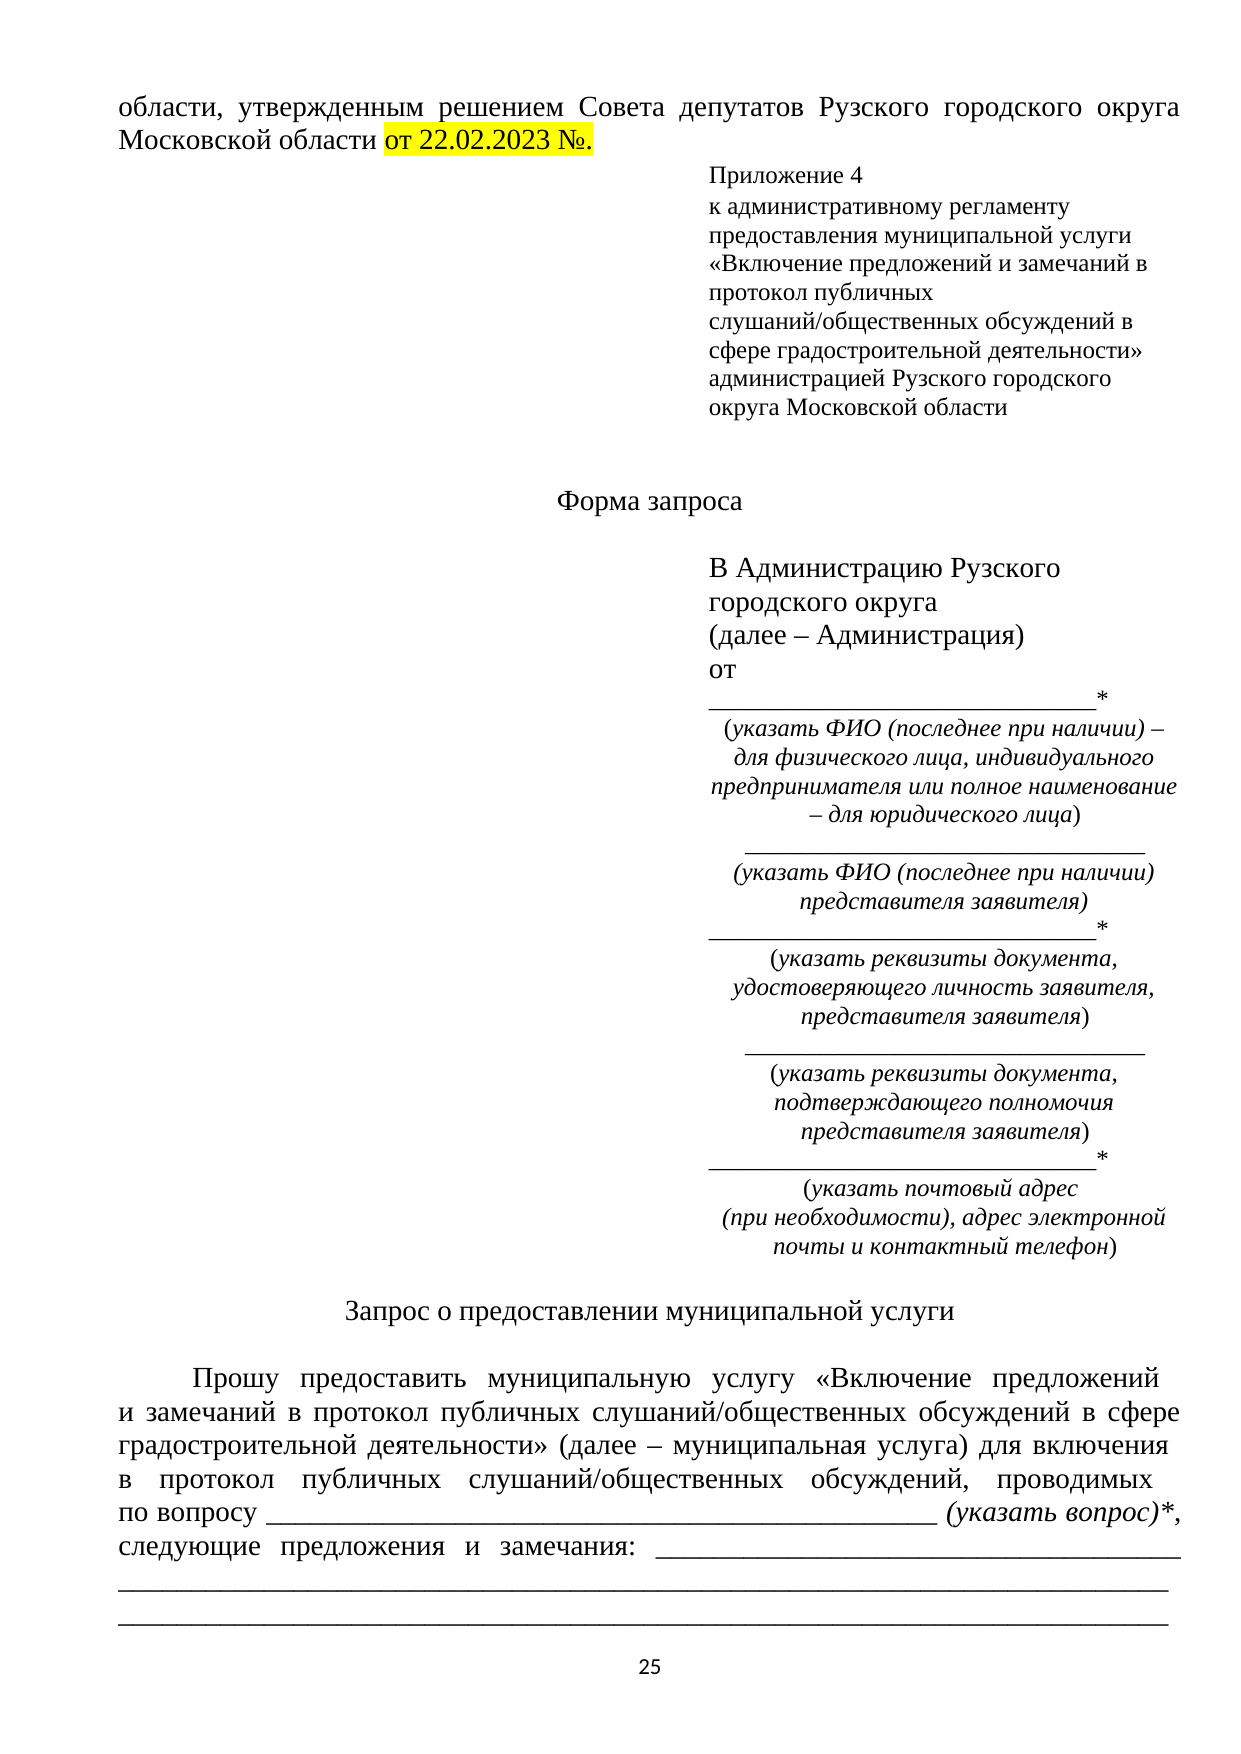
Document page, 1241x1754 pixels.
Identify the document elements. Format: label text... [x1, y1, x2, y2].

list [118, 89, 1181, 156]
text _______________________________* [709, 1144, 1181, 1173]
text ________________________________ (указать реквизиты документа, подтверждающего полномочия представителя заявителя) [709, 1029, 1181, 1144]
text ________________________________ (указать ФИО (последнее при наличии) представителя заявителя) [709, 828, 1181, 914]
text к административному регламенту предоставления муниципальной услуги «Включение предложений и замечаний в протокол публичных слушаний/общественных обсуждений в сфере градостроительной деятельности» [709, 191, 1181, 363]
text Запрос о предоставлении муниципальной услуги [118, 1293, 1181, 1327]
text (указать почтовый адрес (при необходимости), адрес электронной почты и контактный телефон) [709, 1173, 1181, 1259]
text (далее – Администрация) [709, 617, 1181, 651]
text (указать ФИО (последнее при наличии) – для физического лица, индивидуального предпринимателя или полное наименование – для юридического лица) [709, 713, 1181, 828]
text _______________________________* [709, 684, 1181, 713]
text (указать реквизиты документа, удостоверяющего личность заявителя, представителя заявителя) [709, 943, 1181, 1029]
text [118, 1360, 1181, 1628]
text администрацией Рузского городского округа Московской области [709, 363, 1181, 421]
subtitle Форма запроса [118, 483, 1181, 517]
text от [709, 651, 1181, 684]
text В Администрацию Рузского городского округа [709, 550, 1181, 617]
subtitle Приложение 4 [709, 160, 1181, 189]
text _______________________________* [709, 914, 1181, 943]
